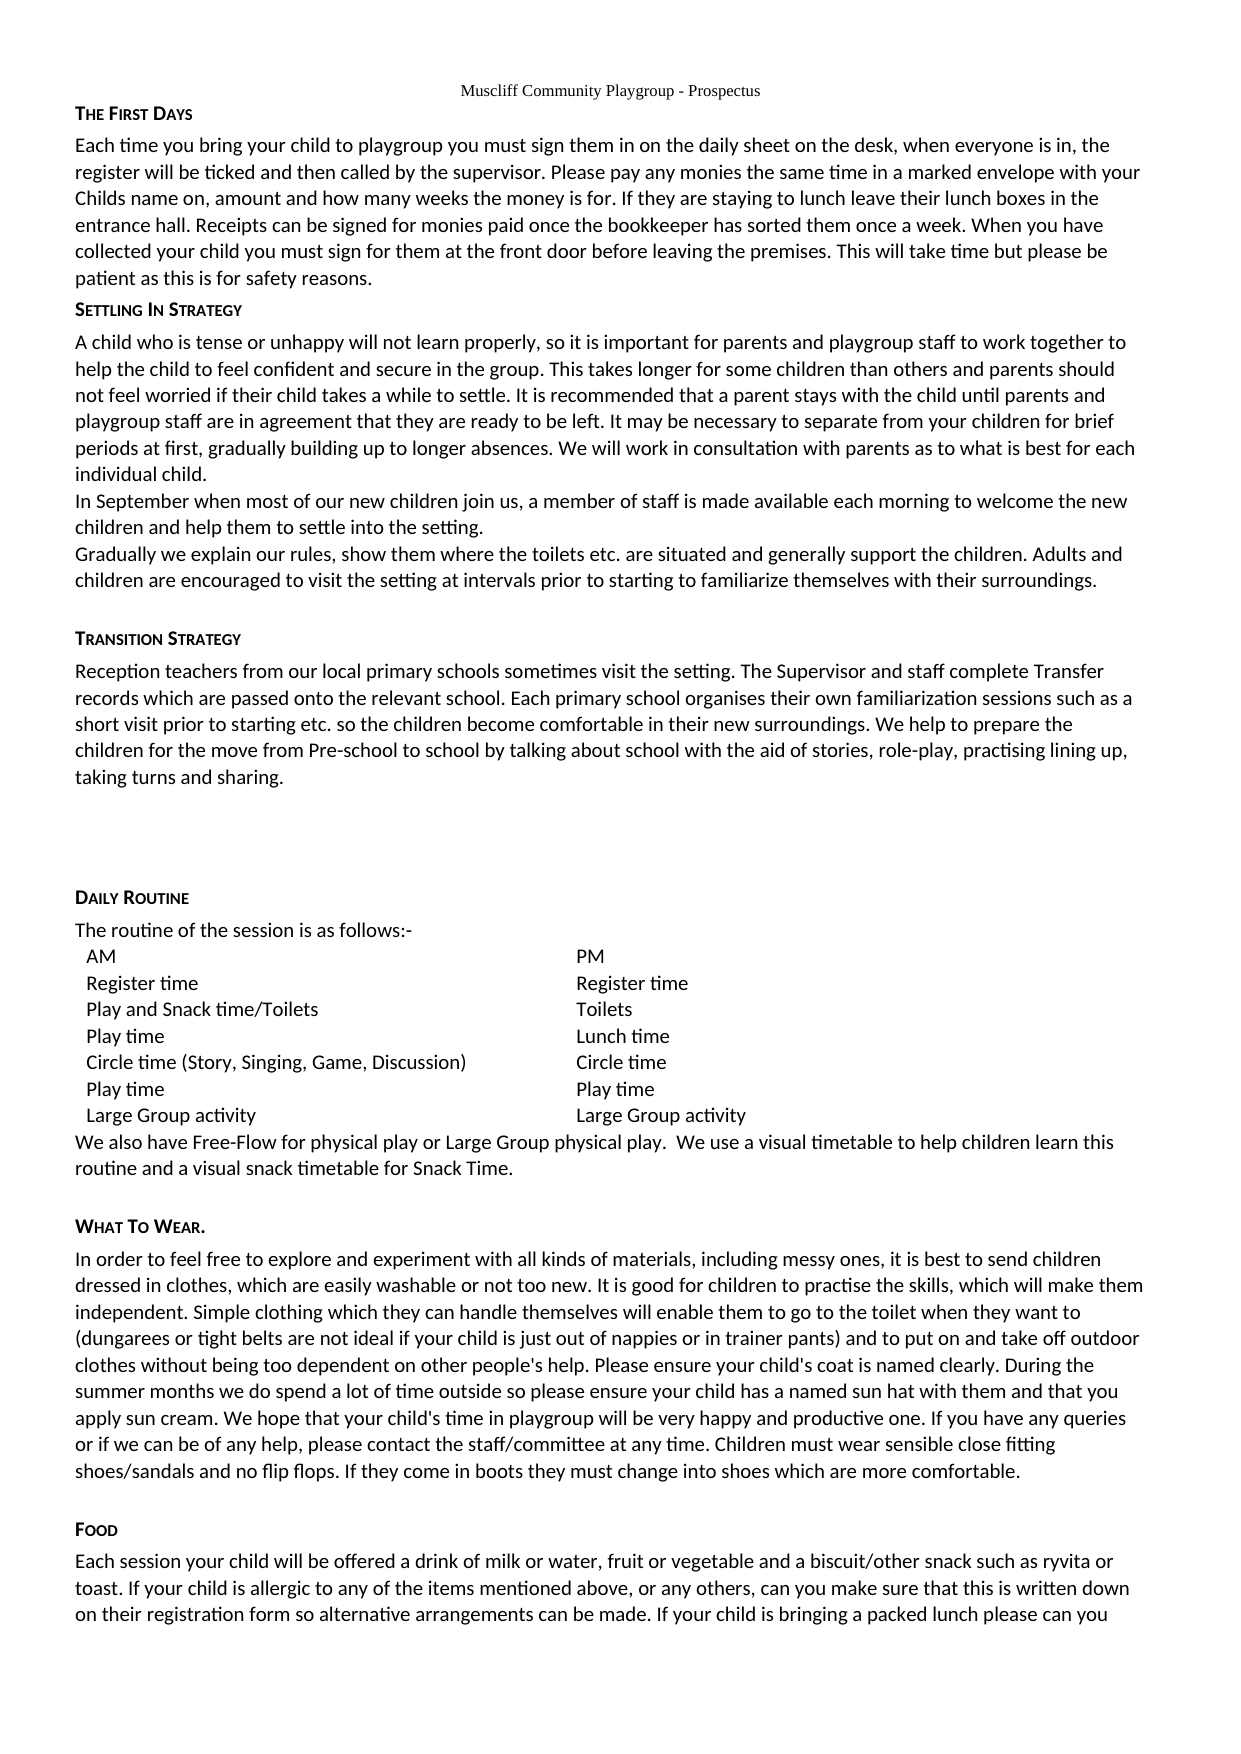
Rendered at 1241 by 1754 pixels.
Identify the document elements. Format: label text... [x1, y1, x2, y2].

subtitle Settling In Strategy [75, 297, 1146, 322]
subtitle Daily Routine [75, 884, 1146, 910]
text We also have Free-Flow for physical play or Large Group physical play. We use a visual timetable to help children learn this routine and a visual snack timetable for Snack Time. [75, 1128, 1146, 1181]
subtitle The First Days [75, 100, 1146, 125]
text Reception teachers from our local primary schools sometimes visit the setting. The Supervisor and staff complete Transfer records which are passed onto the relevant school. Each primary school organises their own familiarization sessions such as a short visit prior to starting etc. so the children become comfortable in their new surroundings. We help to prepare the children for the move from Pre-school to school by talking about school with the aid of stories, role-play, practising lining up, taking turns and sharing. [75, 657, 1146, 789]
text A child who is tense or unhappy will not learn properly, so it is important for parents and playgroup staff to work together to help the child to feel confident and secure in the group. This takes longer for some children than others and parents should not feel worried if their child takes a while to settle. It is recommended that a parent stays with the child until parents and playgroup staff are in agreement that they are ready to be left. It may be necessary to separate from your children for brief periods at first, gradually building up to longer absences. We will work in consultation with parents as to what is best for each individual child. [75, 328, 1146, 487]
text Each time you bring your child to playgroup you must sign them in on the daily sheet on the desk, when everyone is in, the register will be ticked and then called by the supervisor. Please pay any monies the same time in a marked envelope with your Childs name on, amount and how many weeks the money is for. If they are staying to lunch leave their lunch boxes in the entrance hall. Receipts can be signed for monies paid once the bookkeeper has sorted them once a week. When you have collected your child you must sign for them at the front door before leaving the premises. This will take time but please be patient as this is for safety reasons. [75, 132, 1146, 290]
subtitle What To Wear. [75, 1213, 1146, 1239]
table_header AM Register time Play and Snack time/Toilets Play time Circle time (Story, Singing, Game, Discussion) Play time Large Group activity [75, 943, 565, 1128]
text In order to feel free to explore and experiment with all kinds of materials, including messy ones, it is best to send children dressed in clothes, which are easily washable or not too new. It is good for children to practise the skills, which will make them independent. Simple clothing which they can handle themselves will enable them to go to the toilet when they want to (dungarees or tight belts are not ideal if your child is just out of nappies or in trainer pants) and to put on and take off outdoor clothes without being too dependent on other people's help. Please ensure your child's coat is named clearly. During the summer months we do spend a lot of time outside so please ensure your child has a named sun hat with them and that you apply sun cream. We hope that your child's time in playgroup will be very happy and productive one. If you have any queries or if we can be of any help, please contact the staff/committee at any time. Children must wear sensible close fitting shoes/sandals and no flip flops. If they come in boots they must change into shoes which are more comfortable. [75, 1245, 1146, 1483]
text The routine of the session is as follows:- [75, 916, 1146, 943]
subtitle Food [75, 1516, 1146, 1541]
table_header PM Register time Toilets Lunch time Circle time Play time Large Group activity [565, 943, 1053, 1128]
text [75, 1548, 1146, 1627]
text In September when most of our new children join us, a member of staff is made available each morning to welcome the new children and help them to settle into the setting. [75, 487, 1146, 540]
text Gradually we explain our rules, show them where the toilets etc. are situated and generally support the children. Adults and children are encouraged to visit the setting at intervals prior to starting to familiarize themselves with their surroundings. [75, 540, 1146, 593]
subtitle Transition Strategy [75, 626, 1146, 651]
